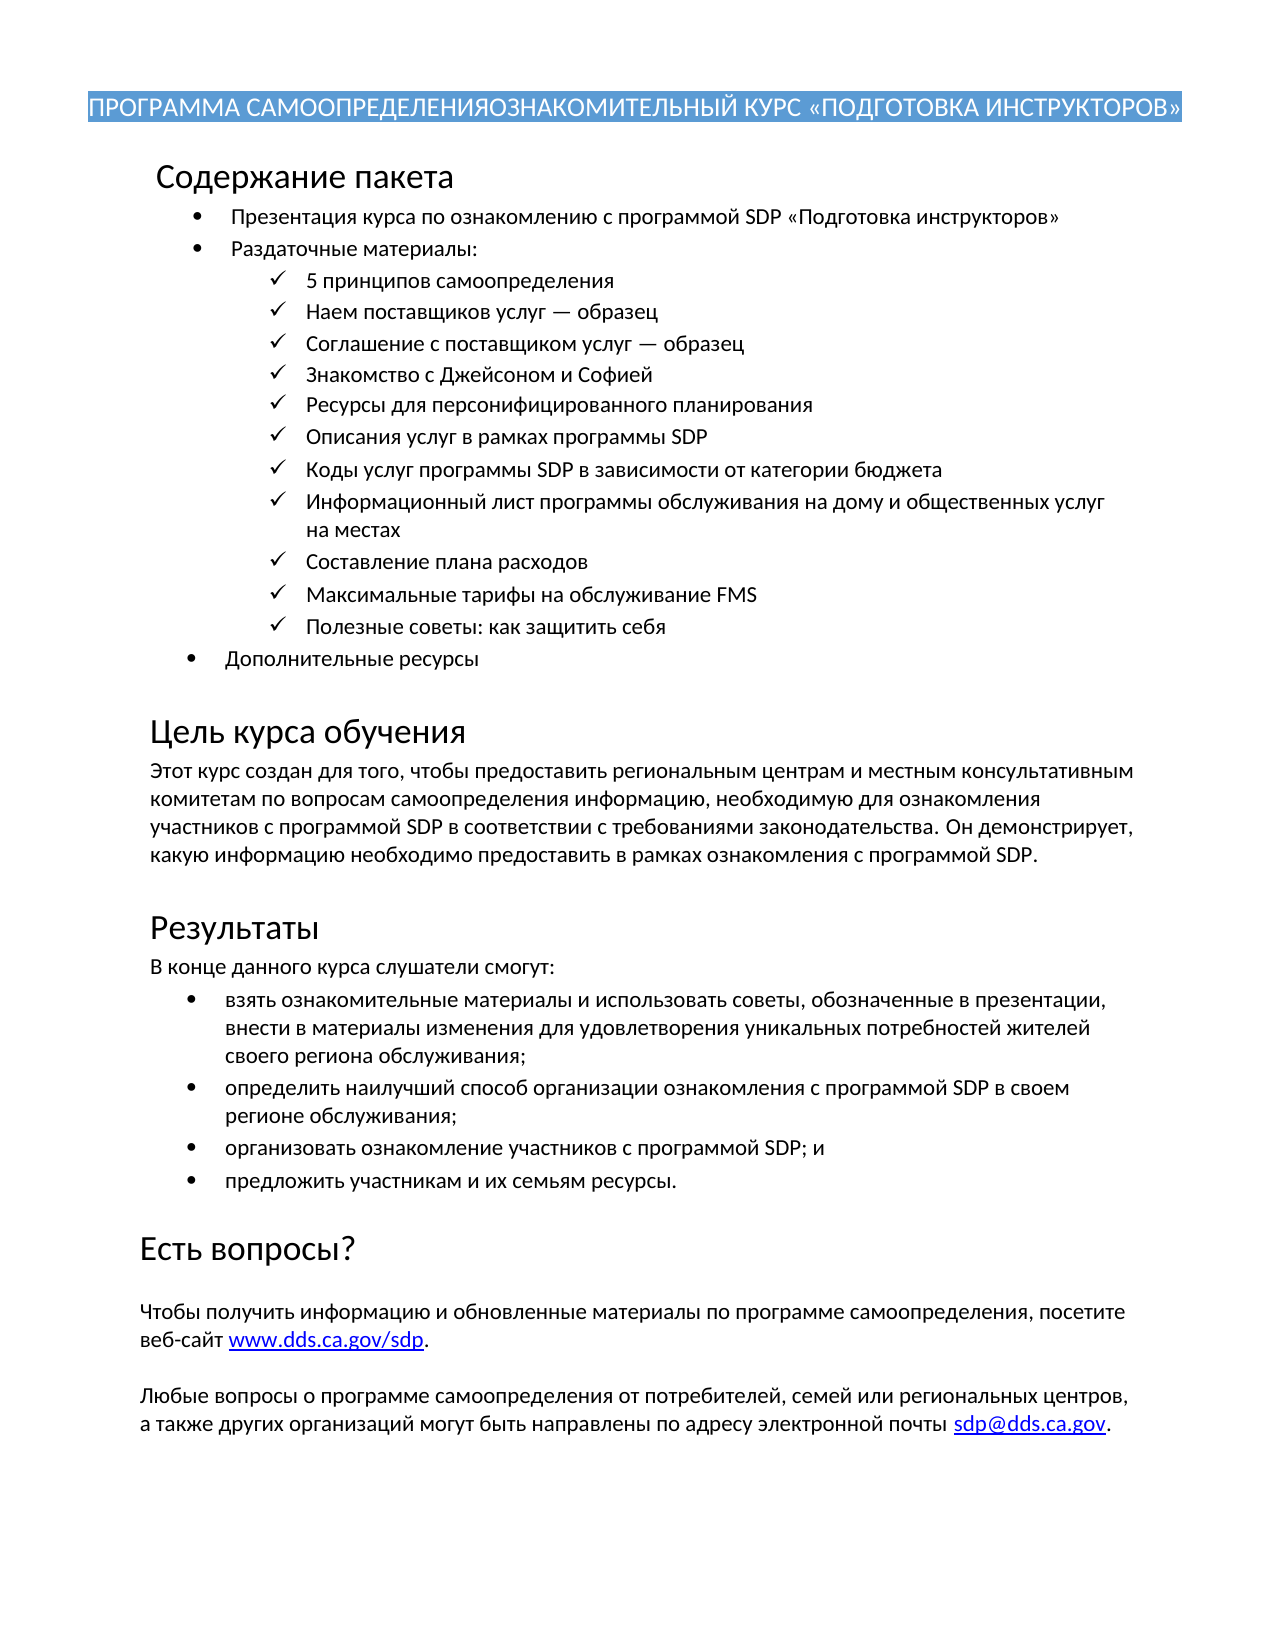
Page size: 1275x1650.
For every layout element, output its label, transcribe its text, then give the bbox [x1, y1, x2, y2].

subtitle организовать ознакомление участников с программой SDP; и [187, 1133, 1135, 1161]
subtitle Презентация курса по ознакомлению с программой SDP «Подготовка инструкторов» [193, 202, 1135, 230]
subtitle Описания услуг в рамках программы SDP [268, 422, 1135, 451]
subtitle предложить участникам и их семьям ресурсы. [187, 1166, 1135, 1194]
subtitle Раздаточные материалы: [193, 234, 1135, 262]
subtitle Цель курса обучения [150, 709, 1135, 752]
list Наем поставщиков услуг — образец [268, 297, 1135, 325]
text Есть вопросы? [139, 1226, 1135, 1269]
subtitle Полезные советы: как защитить себя [268, 612, 1135, 640]
subtitle 5 принципов самоопределения [268, 266, 1135, 294]
list Ресурсы для персонифицированного планирования [268, 390, 1135, 418]
subtitle Дополнительные ресурсы [187, 644, 1135, 672]
subtitle Соглашение с поставщиком услуг — образец [268, 329, 1135, 357]
subtitle Результаты [150, 905, 1135, 948]
subtitle Этот курс создан для того, чтобы предоставить региональным центрам и местным консультативным комитетам по вопросам самоопределения информацию, необходимую для ознакомления участников с программой SDP в соответствии с требованиями законодательства. Он демонстрирует, какую информацию необходимо предоставить в рамках ознакомления с программой SDP. [150, 756, 1135, 868]
subtitle В конце данного курса слушатели смогут: [150, 952, 1135, 981]
subtitle Коды услуг программы SDP в зависимости от категории бюджета [268, 455, 1135, 483]
subtitle взять ознакомительные материалы и использовать советы, обозначенные в презентации, внести в материалы изменения для удовлетворения уникальных потребностей жителей своего региона обслуживания; [187, 985, 1135, 1069]
text Чтобы получить информацию и обновленные материалы по программе самоопределения, посетите веб-сайт www.dds.ca.gov/sdp. [139, 1297, 1135, 1353]
list Знакомство с Джейсоном и Софией [268, 360, 1135, 388]
subtitle Максимальные тарифы на обслуживание FMS [268, 580, 1135, 608]
subtitle Информационный лист программы обслуживания на дому и общественных услуг на местах [268, 487, 1135, 543]
text Любые вопросы о программе самоопределения от потребителей, семей или региональных центров, а также других организаций могут быть направлены по адресу электронной почты sdp@dds.ca.gov. [139, 1381, 1135, 1437]
subtitle Составление плана расходов [268, 547, 1135, 575]
subtitle Содержание пакета [156, 154, 1135, 197]
subtitle определить наилучший способ организации ознакомления с программой SDP в своем регионе обслуживания; [187, 1073, 1135, 1129]
